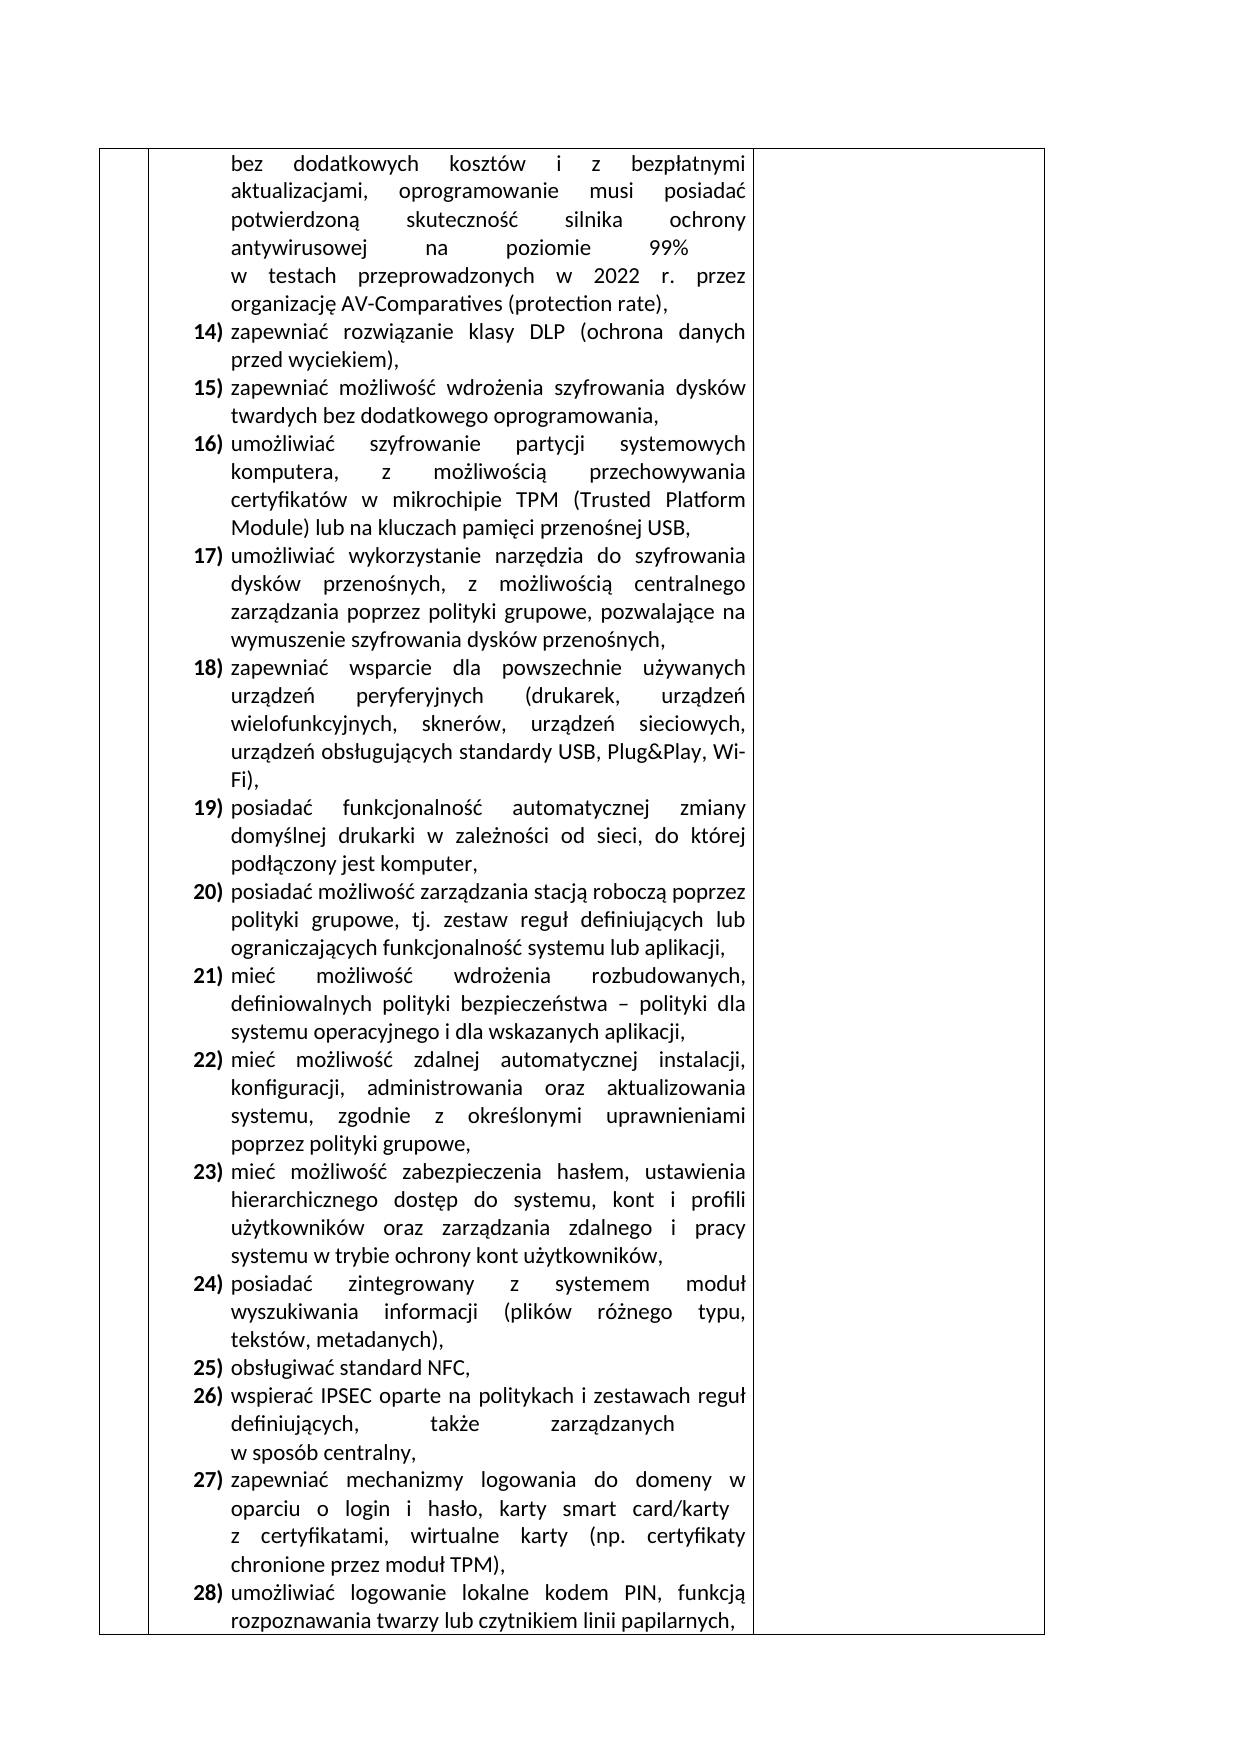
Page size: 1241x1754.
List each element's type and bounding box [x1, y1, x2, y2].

table_cell [149, 149, 753, 1634]
